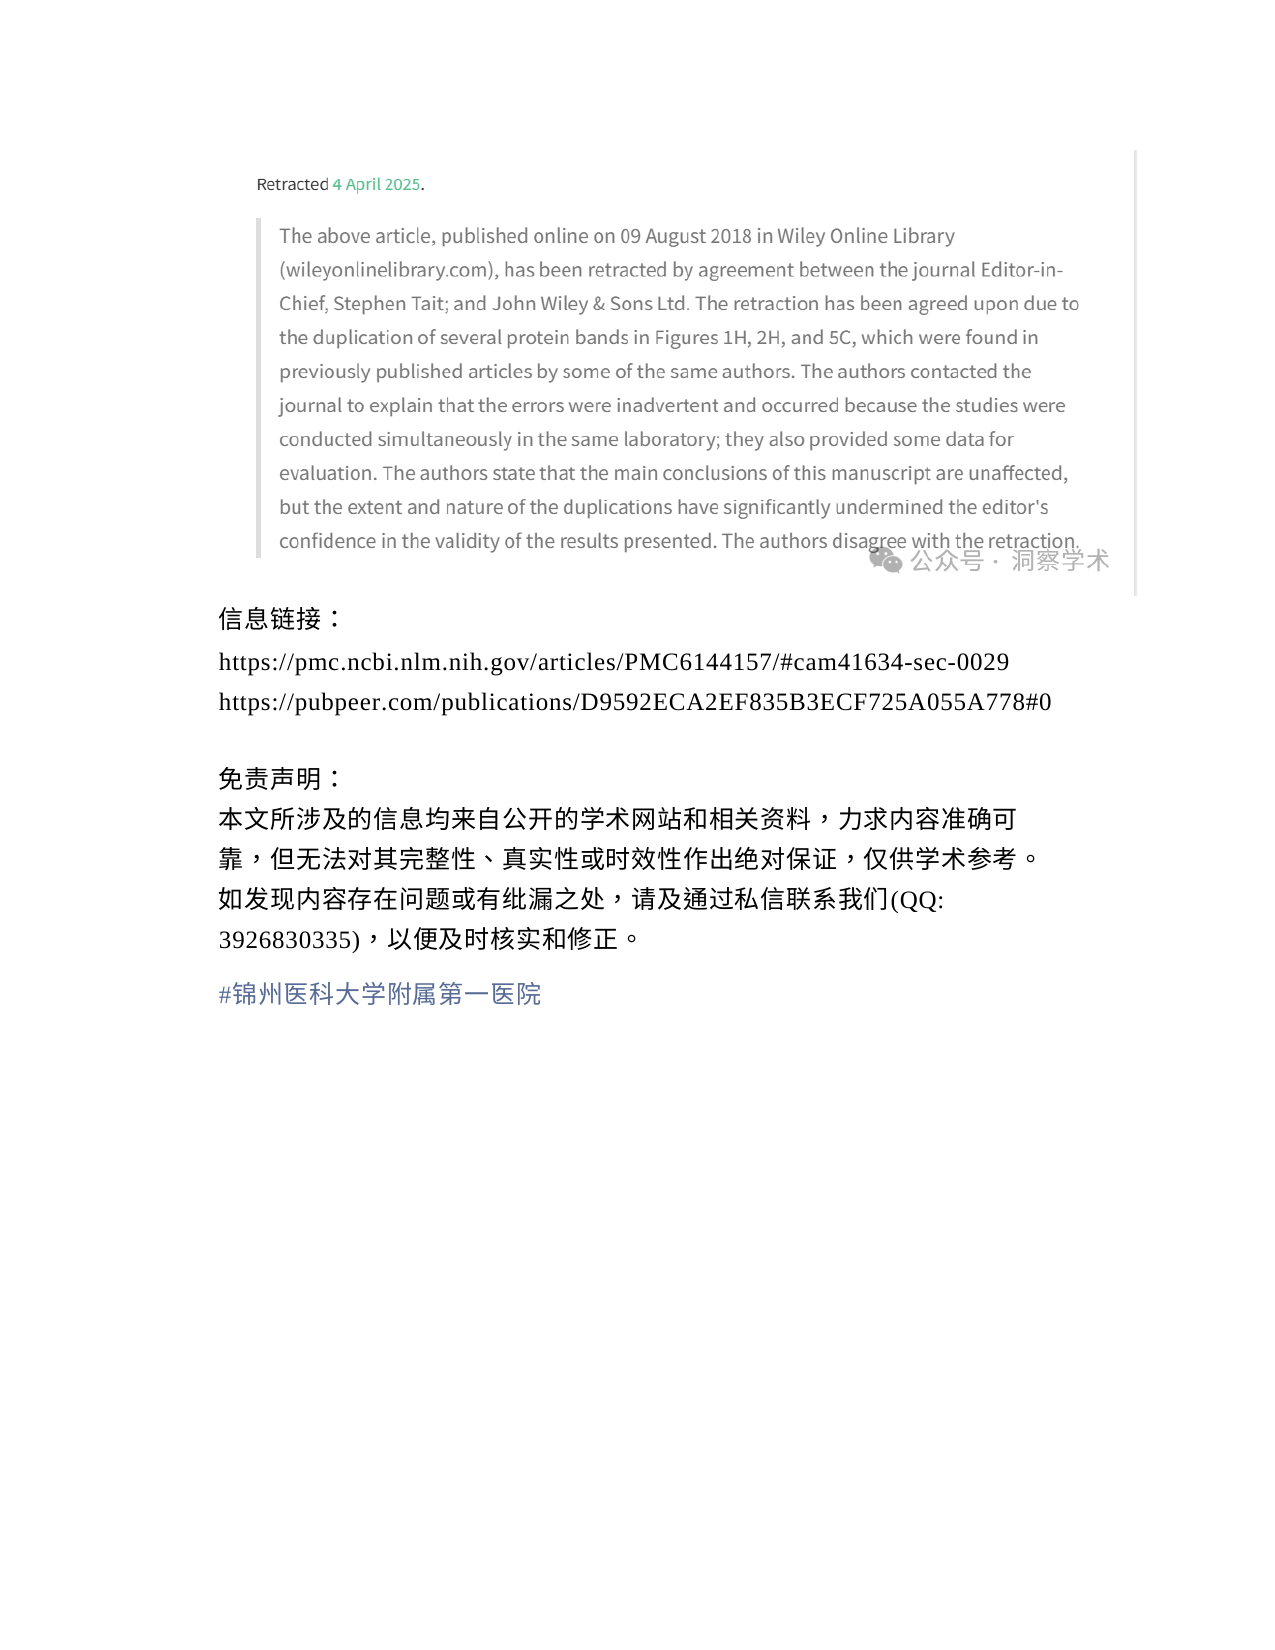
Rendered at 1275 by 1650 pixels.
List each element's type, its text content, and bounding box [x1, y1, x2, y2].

text 免责声明： [219, 756, 1056, 796]
text https://pubpeer.com/publications/D9592ECA2EF835B3ECF725A055A778#0 [219, 676, 1056, 716]
picture [237, 150, 1138, 596]
text #锦州医科大学附属第一医院 [219, 971, 1056, 1011]
text 本文所涉及的信息均来自公开的学术网站和相关资料，力求内容准确可靠，但无法对其完整性、真实性或时效性作出绝对保证，仅供学术参考。如发现内容存在问题或有纰漏之处，请及通过私信联系我们(QQ: 3926830335)，以便及时核实和修正。 [219, 796, 1056, 956]
text https://pmc.ncbi.nlm.nih.gov/articles/PMC6144157/#cam41634-sec-0029 [219, 636, 1056, 676]
text 信息链接： [219, 596, 1056, 636]
